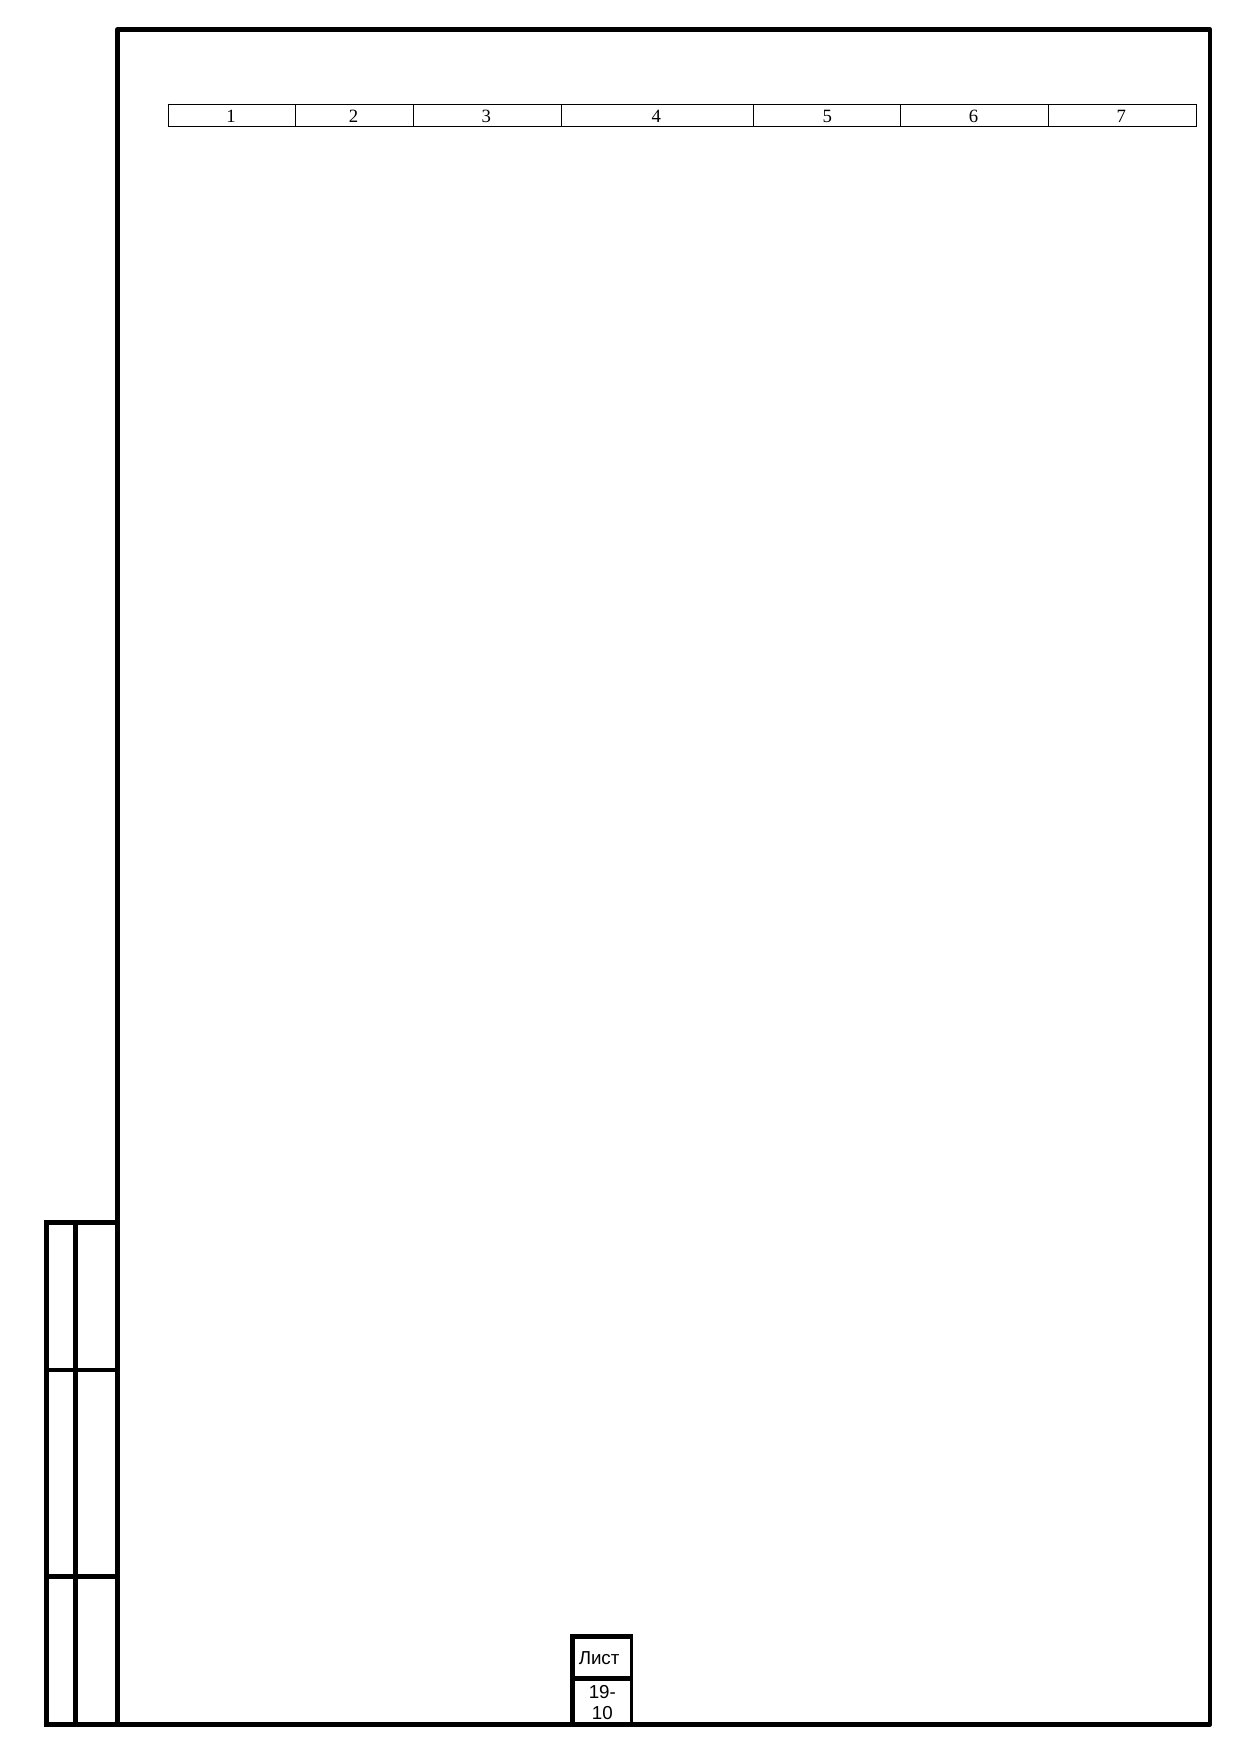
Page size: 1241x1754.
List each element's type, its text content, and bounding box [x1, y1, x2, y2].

table_cell 5 [754, 105, 900, 126]
table_cell 1 [169, 105, 295, 126]
table_cell 6 [901, 105, 1048, 126]
table_cell 3 [414, 105, 561, 126]
table_cell 2 [296, 105, 413, 126]
table_cell 4 [562, 105, 753, 126]
table_cell 7 [1049, 105, 1196, 126]
